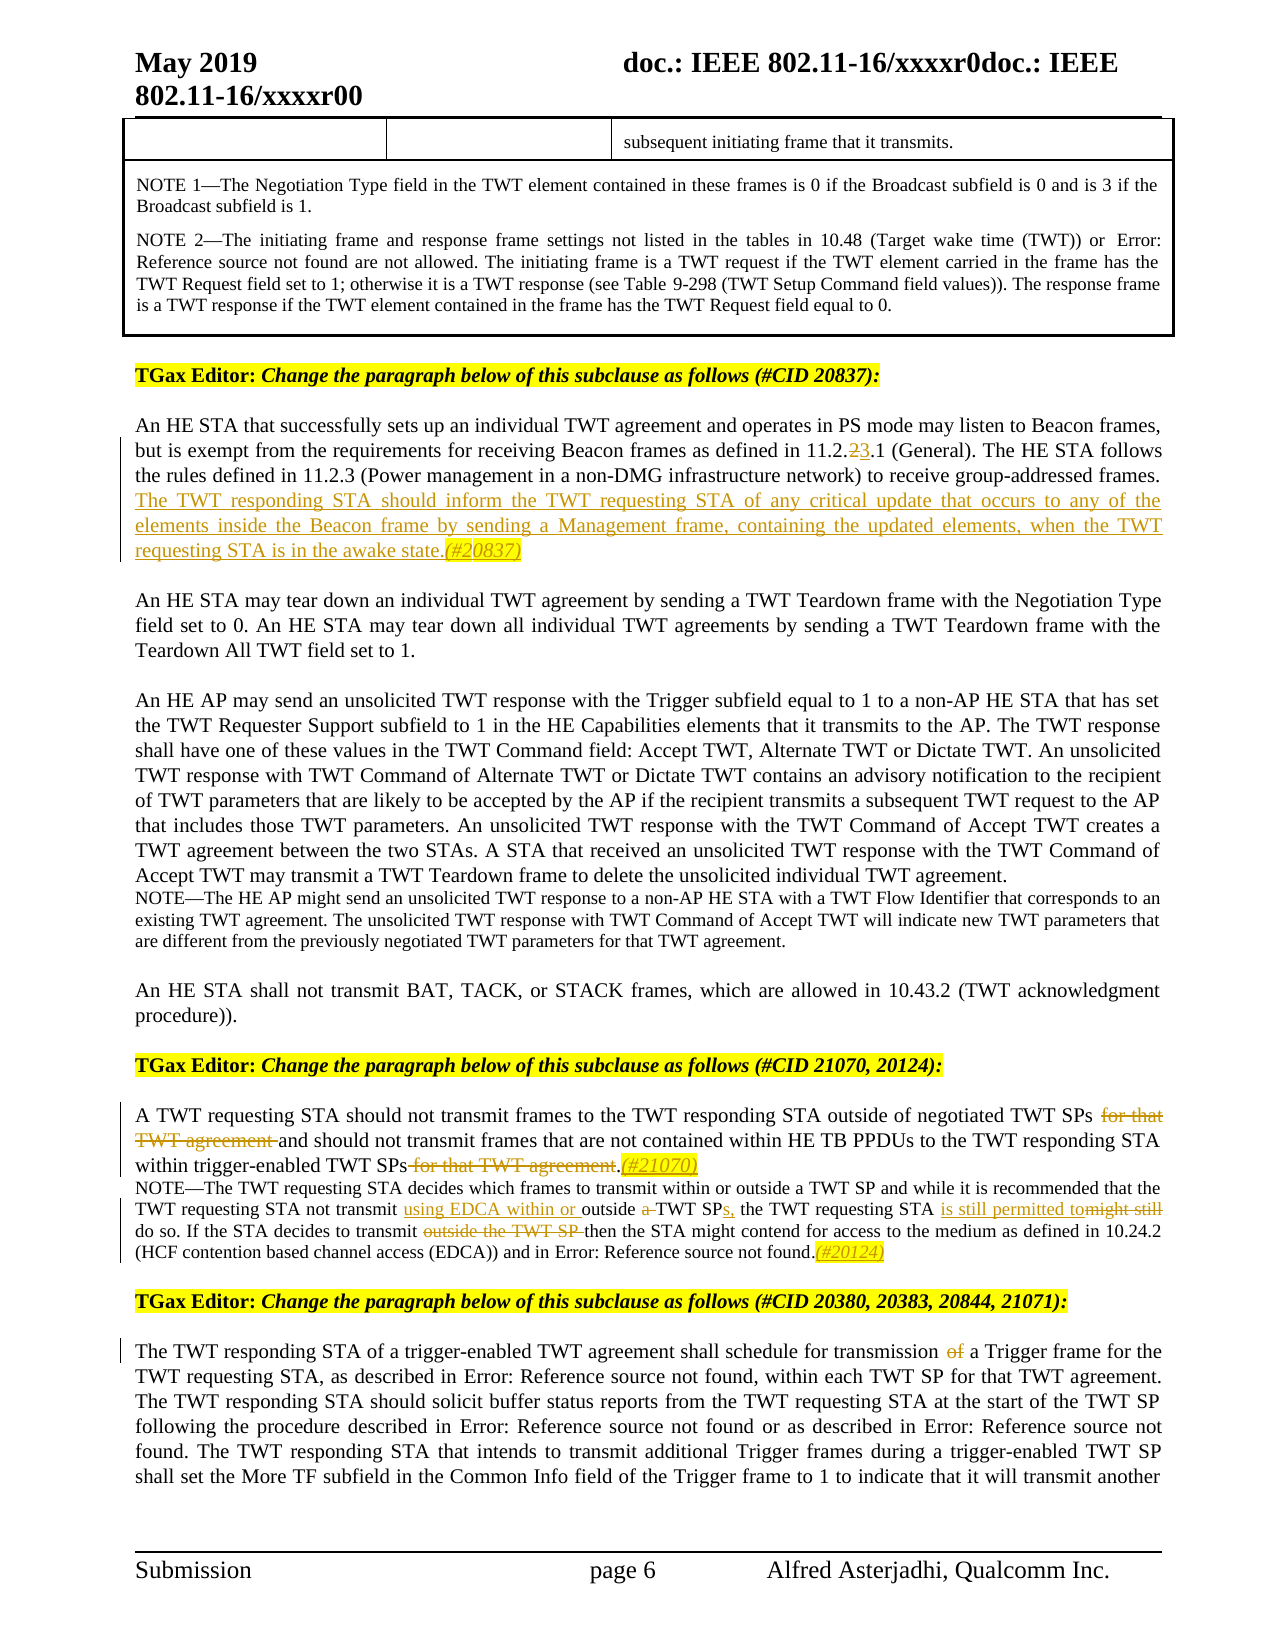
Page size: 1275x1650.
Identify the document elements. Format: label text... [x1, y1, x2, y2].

text An HE AP may send an unsolicited TWT response with the Trigger subfield equal to 1 to a non-AP HE STA that has set the TWT Requester Support subfield to 1 in the HE Capabilities elements that it transmits to the AP. The TWT response shall have one of these values in the TWT Command field: Accept TWT, Alternate TWT or Dictate TWT. An unsolicited TWT response with TWT Command of Alternate TWT or Dictate TWT contains an advisory notification to the recipient of TWT parameters that are likely to be accepted by the AP if the recipient transmits a subsequent TWT request to the AP that includes those TWT parameters. An unsolicited TWT response with the TWT Command of Accept TWT creates a TWT agreement between the two STAs. A STA that received an unsolicited TWT response with the TWT Command of Accept TWT may transmit a TWT Teardown frame to delete the unsolicited individual TWT agreement. [135, 687, 1162, 887]
list TGax Editor: Change the paragraph below of this subclause as follows (#CID 20837): [135, 362, 1162, 387]
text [135, 1338, 1162, 1488]
table_cell NOTE 1—The Negotiation Type field in the TWT element contained in these frames is 0 if the Broadcast subfield is 0 and is 3 if the Broadcast subfield is 1. NOTE 2—The initiating frame and response frame settings not listed in the tables in 10.48 (Target wake time (TWT)) or 26.8 (TWT operation) are not allowed. The initiating frame is a TWT request if the TWT element carried in the frame has the TWT Request field set to 1; otherwise it is a TWT response (see Table 9-298 (TWT Setup Command field values)). The response frame is a TWT response if the TWT element contained in the frame has the TWT Request field equal to 0. [125, 161, 1172, 334]
text An HE STA that successfully sets up an individual TWT agreement and operates in PS mode may listen to Beacon frames, but is exempt from the requirements for receiving Beacon frames as defined in 11.2..1 (General). The HE STA follows the rules defined in 11.2.3 (Power management in a non-DMG infrastructure network) to receive group-addressed frames. [135, 412, 1162, 534]
text NOTE—The HE AP might send an unsolicited TWT response to a non-AP HE STA with a TWT Flow Identifier that corresponds to an existing TWT agreement. The unsolicited TWT response with TWT Command of Accept TWT will indicate new TWT parameters that are different from the previously negotiated TWT parameters for that TWT agreement. [135, 887, 1162, 952]
text An HE STA may tear down an individual TWT agreement by sending a TWT Teardown frame with the Negotiation Type field set to 0. An HE STA may tear down all individual TWT agreements by sending a TWT Teardown frame with the Teardown All TWT field set to 1.(#16425) [135, 587, 1162, 662]
text An HE STA that successfully sets up an individual TWT agreement and operates in PS mode may listen to Beacon frames, but is exempt from the requirements for receiving Beacon frames as defined in 11.2..1 (General). The HE STA follows the rules defined in 11.2.3 (Power management in a non-DMG infrastructure network) to receive group-addressed frames. [135, 535, 1162, 562]
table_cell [387, 119, 611, 159]
text An HE STA shall not transmit BAT, TACK, or STACK frames, which are allowed in 10.43.2 (TWT acknowledgment procedure)). [135, 977, 1162, 1027]
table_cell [125, 119, 386, 159]
text NOTE—The TWT requesting STA decides which frames to transmit within or outside a TWT SP and while it is recommended that the TWT requesting STA not transmit outside TWT SP the TWT requesting STA do so. If the STA decides to transmit then the STA might contend for access to the medium as defined in 10.24.2 (HCF contention based channel access (EDCA)) and in 26.2.7 (EDCA operation using MU EDCA parameters).(#16453) [135, 1177, 1162, 1263]
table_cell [612, 119, 1172, 159]
text A TWT requesting STA should not transmit frames to the TWT responding STA outside of negotiated TWT SPs and should not transmit frames that are not contained within HE TB PPDUs to the TWT responding STA within trigger-enabled TWT SPs. [135, 1102, 1162, 1177]
list TGax Editor: Change the paragraph below of this subclause as follows (#CID 21070, 20124): [135, 1052, 1162, 1077]
list TGax Editor: Change the paragraph below of this subclause as follows (#CID 20380, 20383, 20844, 21071): [135, 1288, 1162, 1313]
